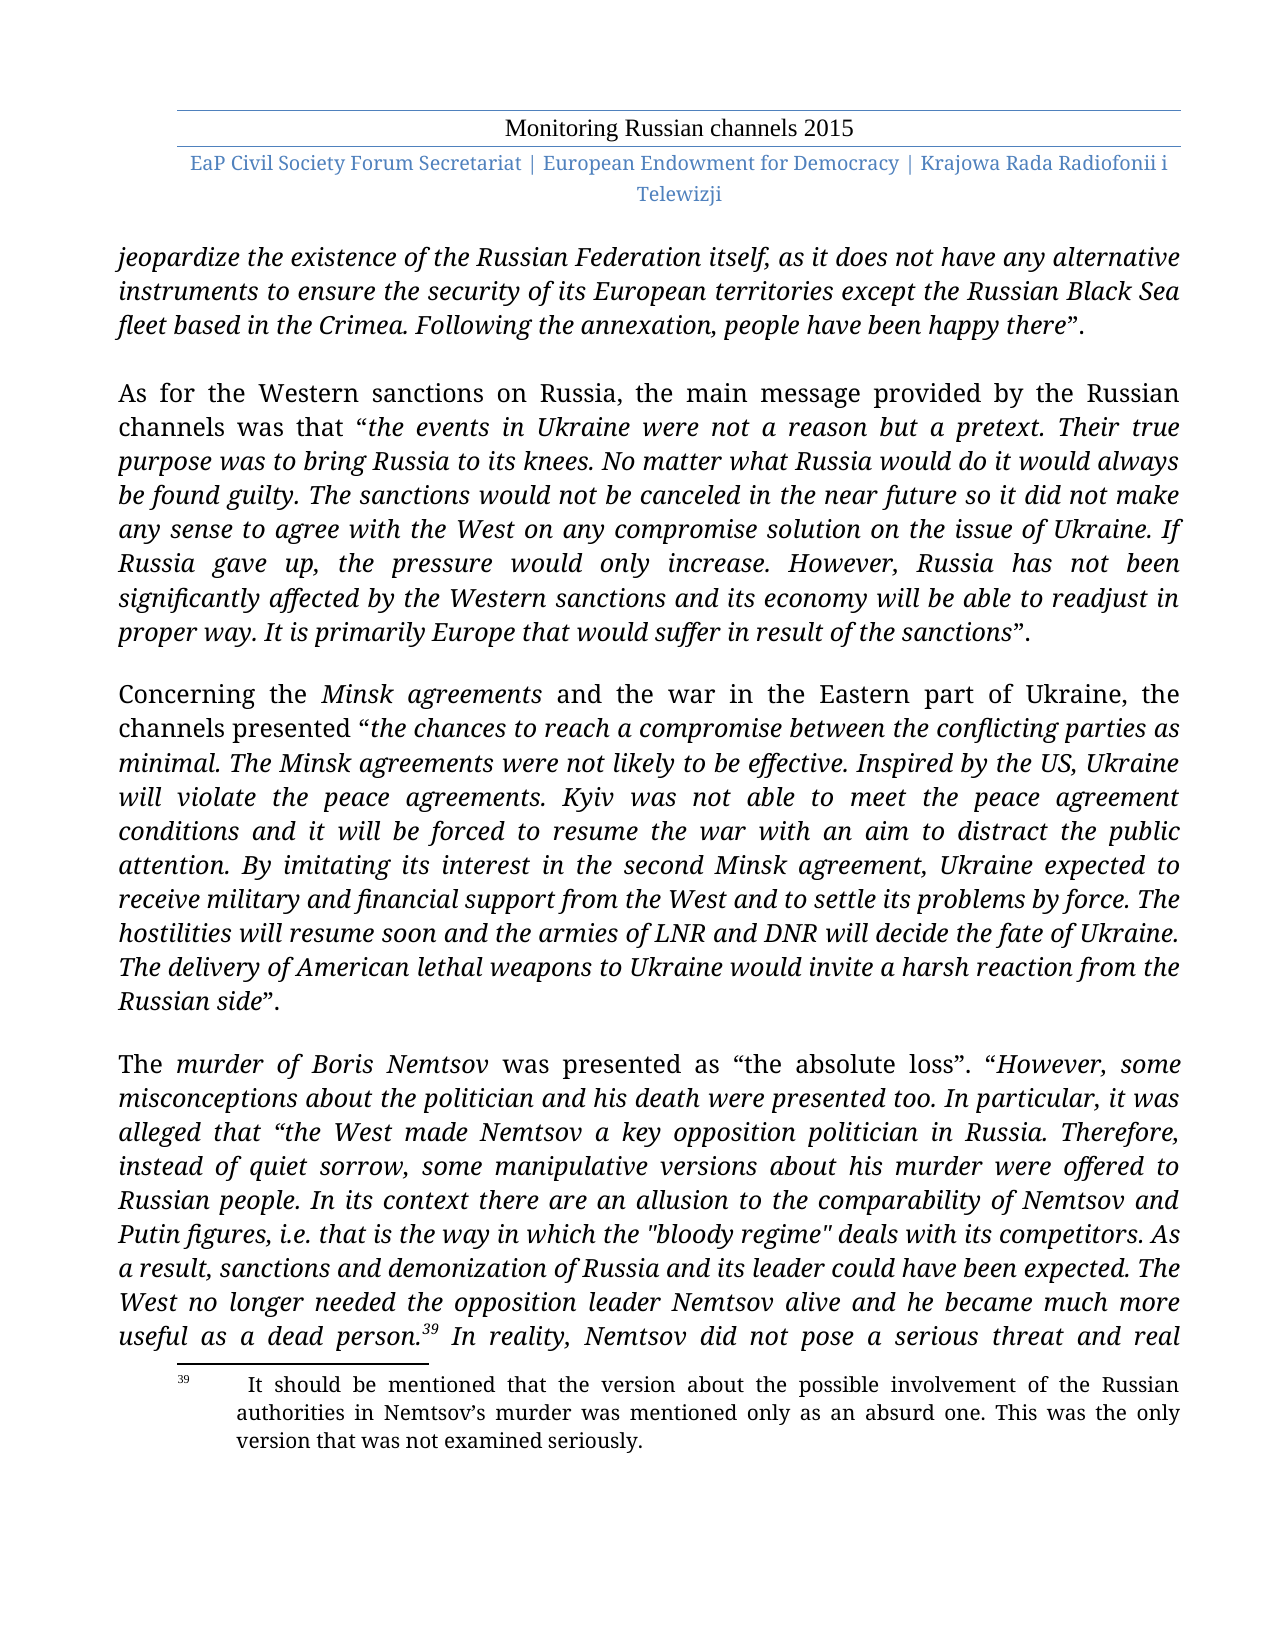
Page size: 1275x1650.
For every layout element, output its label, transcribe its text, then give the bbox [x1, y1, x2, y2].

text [118, 1046, 1181, 1353]
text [118, 239, 1181, 342]
text Concerning the Minsk agreements and the war in the Eastern part of Ukraine, the channels presented “the chances to reach a compromise between the conflicting parties as minimal. The Minsk agreements were not likely to be effective. Inspired by the US, Ukraine will violate the peace agreements. Kyiv was not able to meet the peace agreement conditions and it will be forced to resume the war with an aim to distract the public attention. By imitating its interest in the second Minsk agreement, Ukraine expected to receive military and financial support from the West and to settle its problems by force. The hostilities will resume soon and the armies of LNR and DNR will decide the fate of Ukraine. The delivery of American lethal weapons to Ukraine would invite a harsh reaction from the Russian side”. [118, 677, 1181, 1018]
text As for the Western sanctions on Russia, the main message provided by the Russian channels was that “the events in Ukraine were not a reason but a pretext. Their true purpose was to bring Russia to its knees. No matter what Russia would do it would always be found guilty. The sanctions would not be canceled in the near future so it did not make any sense to agree with the West on any compromise solution on the issue of Ukraine. If Russia gave up, the pressure would only increase. However, Russia has not been significantly affected by the Western sanctions and its economy will be able to readjust in proper way. It is primarily Europe that would suffer in result of the sanctions”. [118, 376, 1181, 648]
